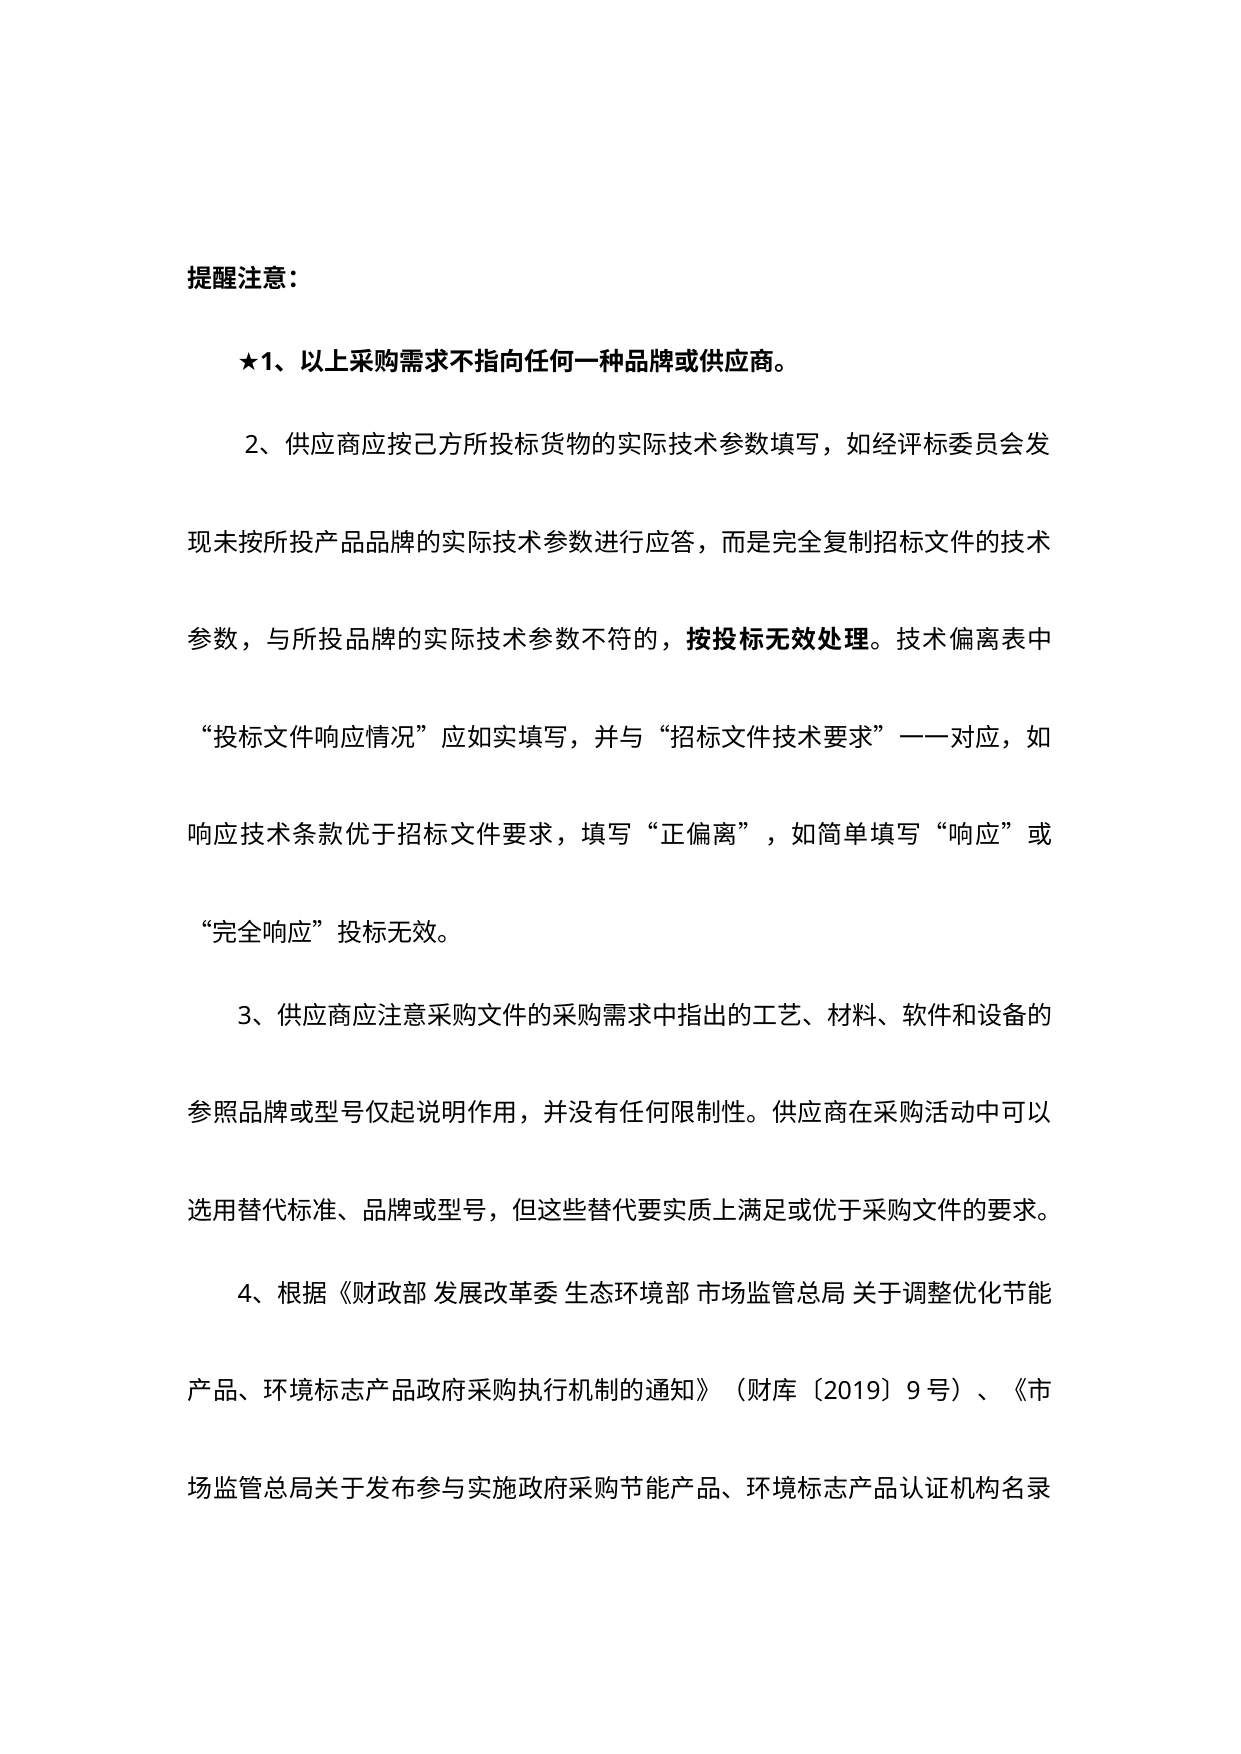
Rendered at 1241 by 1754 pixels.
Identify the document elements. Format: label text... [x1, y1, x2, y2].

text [187, 1259, 1053, 1519]
text 3、供应商应注意采购文件的采购需求中指出的工艺、材料、软件和设备的参照品牌或型号仅起说明作用，并没有任何限制性。供应商在采购活动中可以选用替代标准、品牌或型号，但这些替代要实质上满足或优于采购文件的要求。 [187, 981, 1053, 1241]
text 提醒注意： [187, 244, 1053, 309]
text ★1、以上采购需求不指向任何一种品牌或供应商。 [187, 327, 1053, 392]
text 2、供应商应按己方所投标货物的实际技术参数填写，如经评标委员会发现未按所投产品品牌的实际技术参数进行应答，而是完全复制招标文件的技术参数，与所投品牌的实际技术参数不符的，按投标无效处理。技术偏离表中“投标文件响应情况”应如实填写，并与“招标文件技术要求”一一对应，如响应技术条款优于招标文件要求，填写“正偏离”，如简单填写“响应”或“完全响应”投标无效。 [187, 410, 1053, 963]
